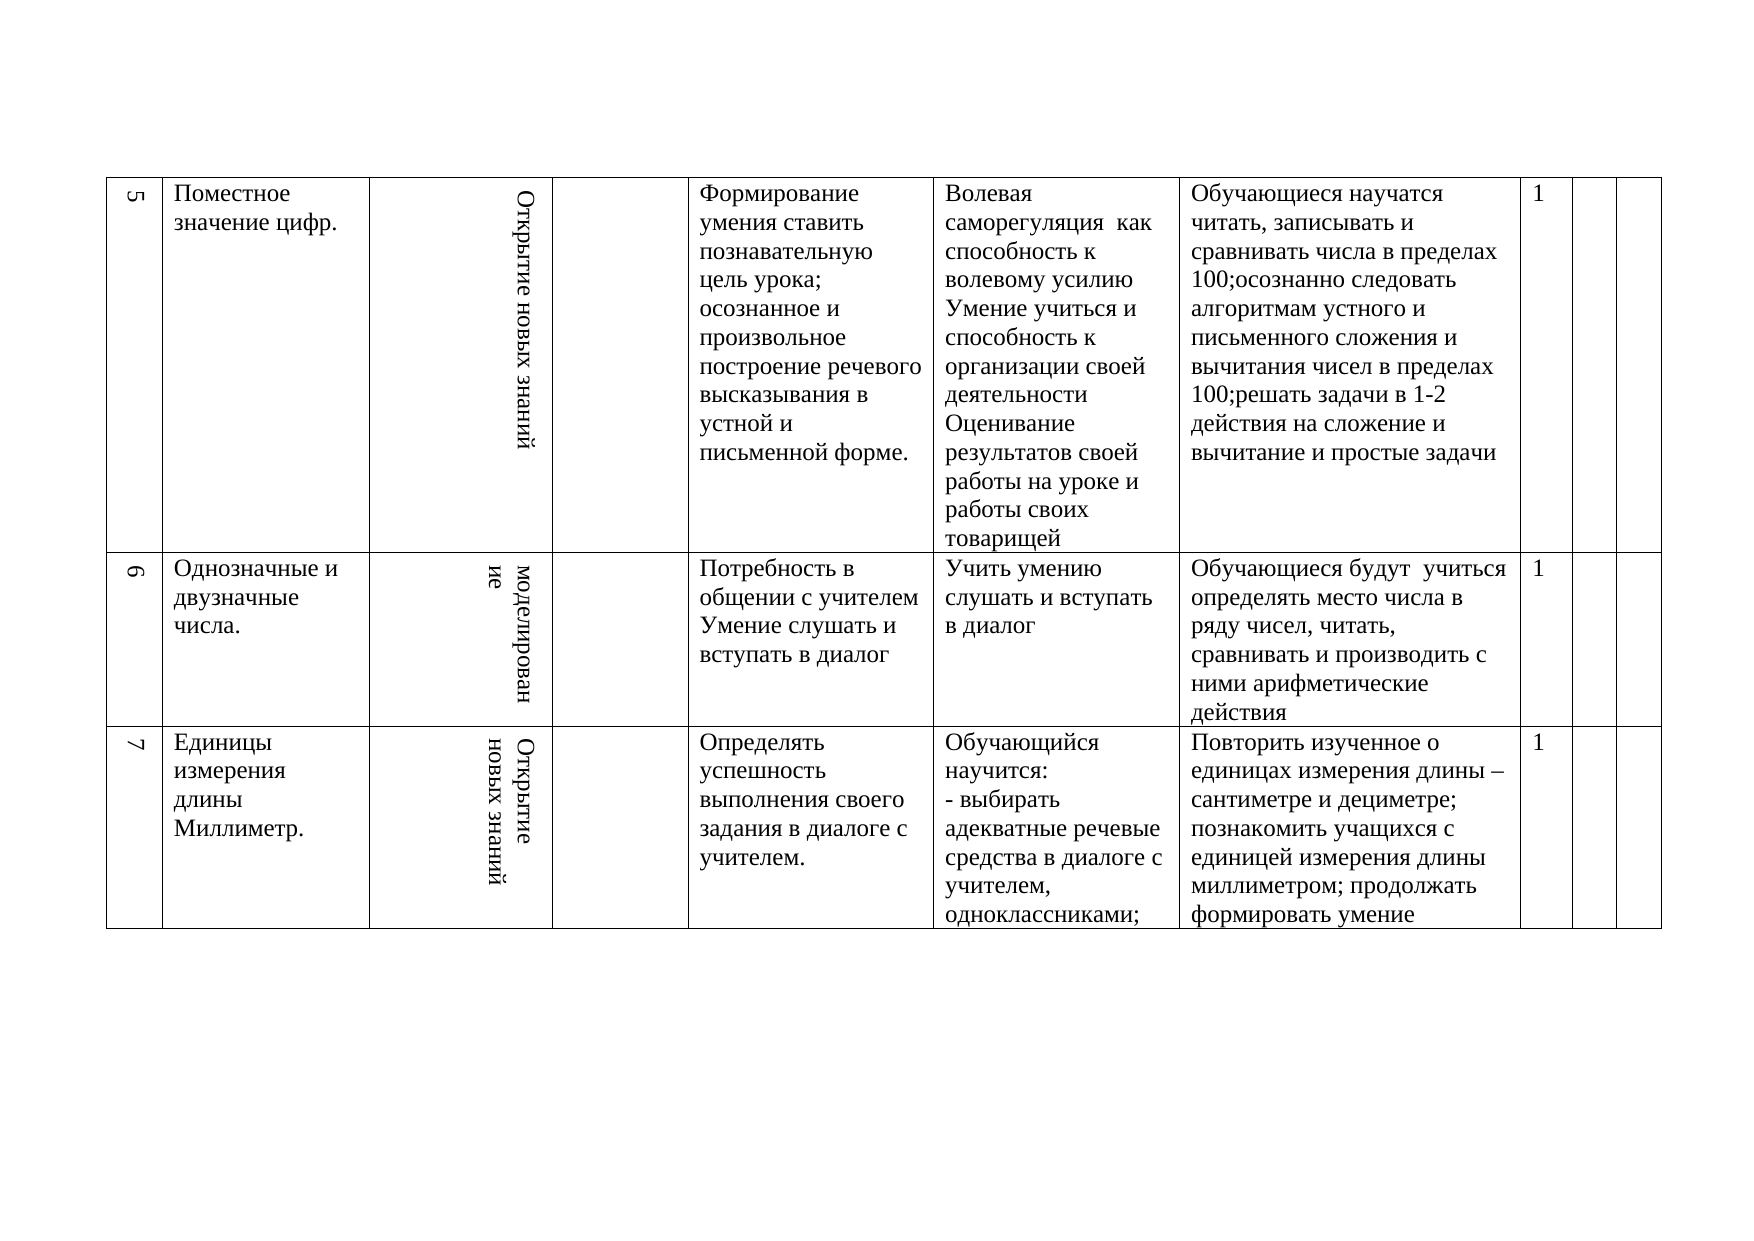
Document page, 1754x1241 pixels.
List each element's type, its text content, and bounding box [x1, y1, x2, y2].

table_cell Обучающийся научится: - выбирать адекватные речевые средства в диалоге с учителем, одноклассниками; [934, 727, 1179, 928]
table_cell 1 [1521, 727, 1572, 928]
table_cell 7 [107, 727, 162, 928]
table_cell [1617, 727, 1661, 928]
table_cell моделирование [370, 553, 552, 726]
table_cell [1573, 553, 1616, 726]
table_cell 1 [1521, 553, 1572, 726]
table_cell Учить умению слушать и вступать в диалог [934, 553, 1179, 726]
table_cell [1573, 178, 1616, 552]
table_cell Единицы измерения длины Миллиметр. [163, 727, 369, 928]
table_cell Обучающиеся будут учиться определять место числа в ряду чисел, читать, сравнивать и производить с ними арифметические действия [1180, 553, 1520, 726]
table_cell 5 [107, 178, 162, 552]
table_cell [553, 727, 688, 928]
table_cell [553, 553, 688, 726]
table_cell Формирование умения ставить познавательную цель урока; осознанное и произвольное построение речевого высказывания в устной и письменной форме. [689, 178, 933, 552]
table_cell Однозначные и двузначные числа. [163, 553, 369, 726]
table_cell Определять успешность выполнения своего задания в диалоге с учителем. [689, 727, 933, 928]
table_cell [553, 178, 688, 552]
table_cell [1617, 178, 1661, 552]
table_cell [1180, 178, 1520, 552]
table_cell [1180, 727, 1520, 928]
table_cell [370, 178, 552, 552]
table_cell [1573, 727, 1616, 928]
table_cell [1617, 553, 1661, 726]
table_cell Волевая саморегуляция как способность к волевому усилию Умение учиться и способность к организации своей деятельности Оценивание результатов своей работы на уроке и работы своих товарищей [934, 178, 1179, 552]
table_cell 6 [107, 553, 162, 726]
table_cell Открытие новых знаний [370, 727, 552, 928]
table_cell Поместное значение цифр. [163, 178, 369, 552]
table_cell Потребность в общении с учителем Умение слушать и вступать в диалог [689, 553, 933, 726]
table_cell 1 [1521, 178, 1572, 552]
